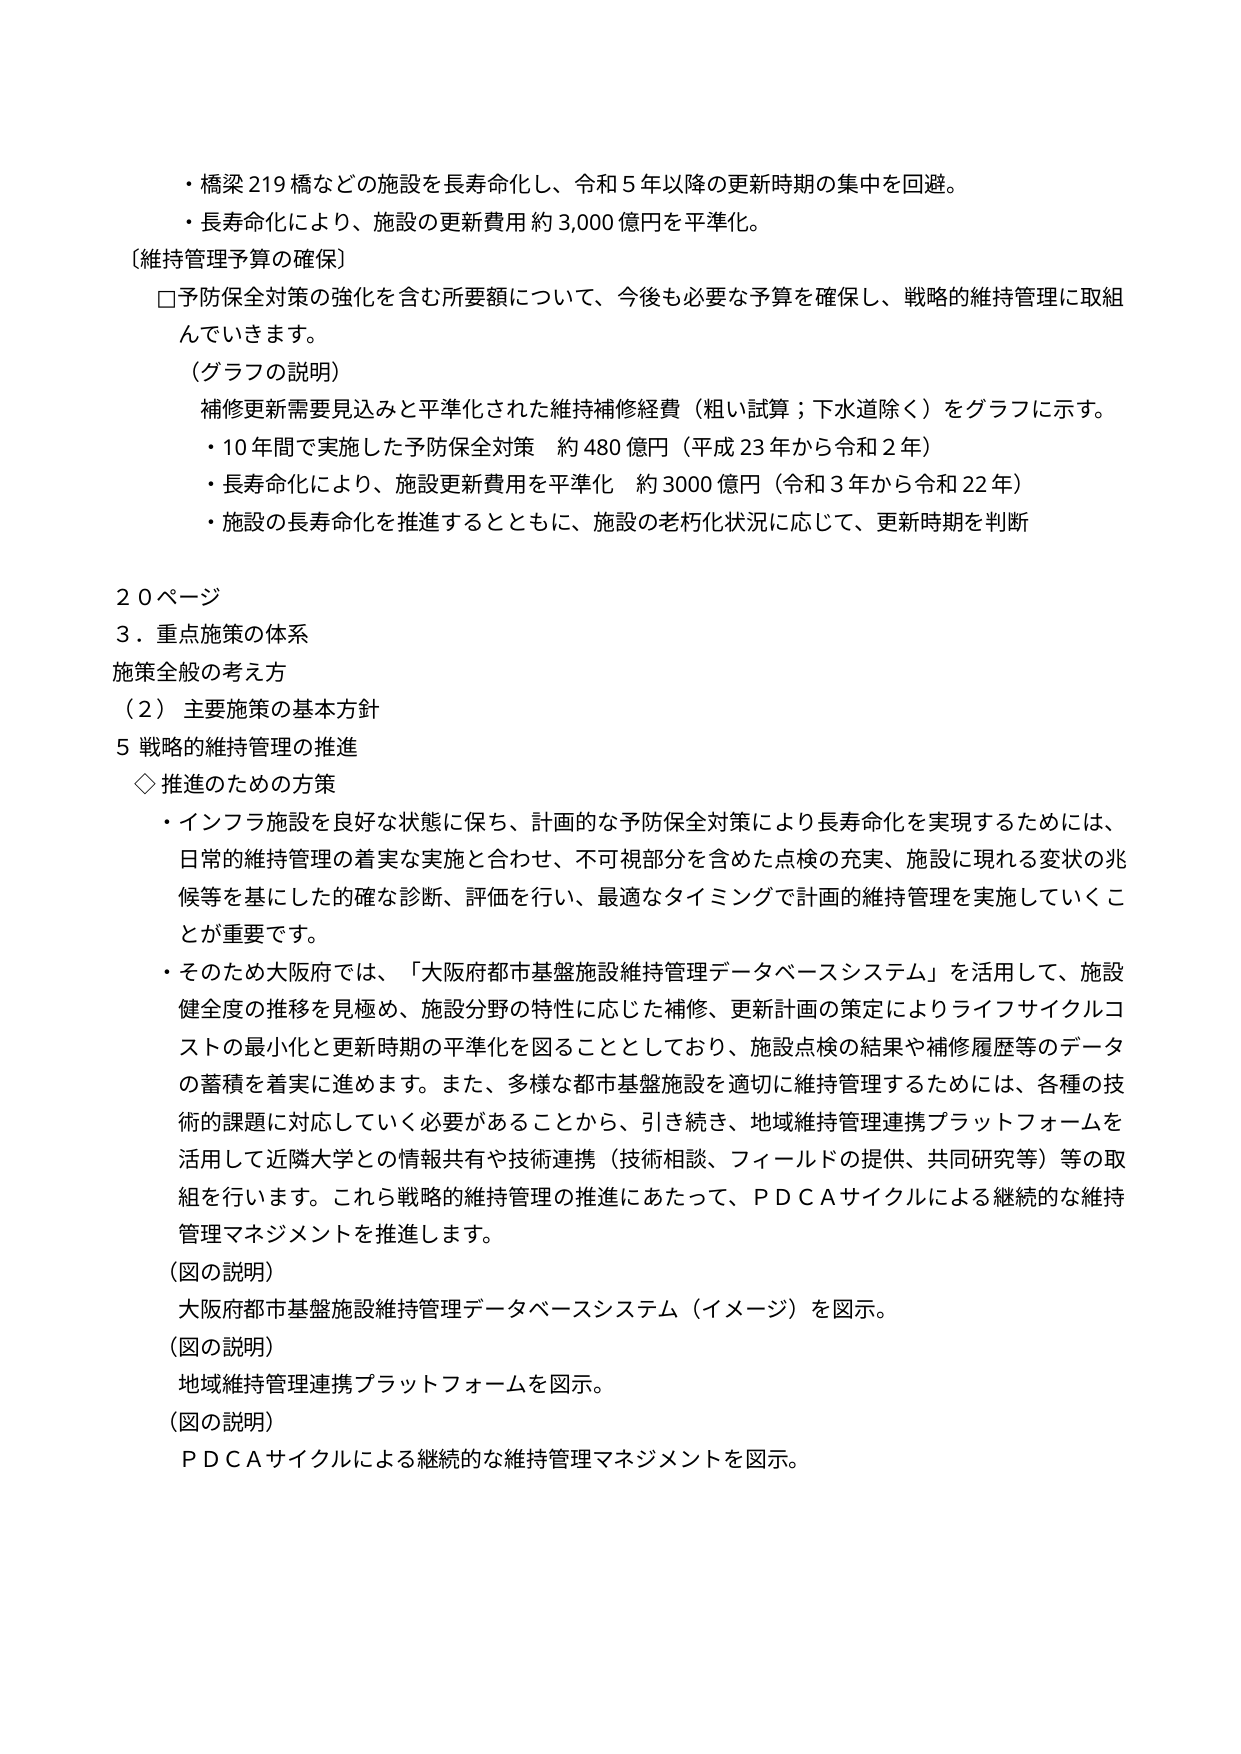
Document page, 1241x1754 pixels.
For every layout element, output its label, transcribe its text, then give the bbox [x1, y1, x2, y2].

text 大阪府都市基盤施設維持管理データベースシステム（イメージ）を図示。 [112, 1289, 1128, 1327]
text （図の説明） [112, 1327, 1128, 1364]
text ３．重点施策の体系 [112, 614, 1128, 652]
text ５ 戦略的維持管理の推進 [112, 727, 1128, 764]
text 補修更新需要見込みと平準化された維持補修経費（粗い試算；下水道除く）をグラフに示す。 [112, 389, 1128, 427]
text ・長寿命化により、施設の更新費用 約3,000億円を平準化。 [112, 202, 1128, 239]
text 施策全般の考え方 [112, 652, 1128, 689]
text ・そのため大阪府では、「大阪府都市基盤施設維持管理データベースシステム」を活用して、施設健全度の推移を見極め、施設分野の特性に応じた補修、更新計画の策定によりライフサイクルコストの最小化と更新時期の平準化を図ることとしており、施設点検の結果や補修履歴等のデータの蓄積を着実に進めます。また、多様な都市基盤施設を適切に維持管理するためには、各種の技術的課題に対応していく必要があることから、引き続き、地域維持管理連携プラットフォームを活用して近隣大学との情報共有や技術連携（技術相談、フィールドの提供、共同研究等）等の取組を行います。これら戦略的維持管理の推進にあたって、ＰＤＣＡサイクルによる継続的な維持管理マネジメントを推進します。 [156, 952, 1128, 1252]
text ・橋梁219橋などの施設を長寿命化し、令和５年以降の更新時期の集中を回避。 [112, 164, 1128, 202]
text （２） 主要施策の基本方針 [112, 689, 1128, 727]
text ・10年間で実施した予防保全対策 約480億円（平成23年から令和２年） [112, 427, 1128, 464]
text （図の説明） [156, 1252, 1128, 1289]
text 〔維持管理予算の確保〕 [112, 239, 1128, 277]
text ・インフラ施設を良好な状態に保ち、計画的な予防保全対策により長寿命化を実現するためには、日常的維持管理の着実な実施と合わせ、不可視部分を含めた点検の充実、施設に現れる変状の兆候等を基にした的確な診断、評価を行い、最適なタイミングで計画的維持管理を実施していくことが重要です。 [156, 802, 1128, 952]
text （図の説明） [112, 1402, 1128, 1439]
text 地域維持管理連携プラットフォームを図示。 [112, 1364, 1128, 1402]
text ＰＤＣＡサイクルによる継続的な維持管理マネジメントを図示。 [112, 1439, 1128, 1477]
text □予防保全対策の強化を含む所要額について、今後も必要な予算を確保し、戦略的維持管理に取組んでいきます。 [156, 277, 1128, 352]
text ・長寿命化により、施設更新費用を平準化 約3000億円（令和３年から令和22年） [112, 464, 1128, 502]
text ◇ 推進のための方策 [112, 764, 1128, 802]
text （グラフの説明） [156, 352, 1128, 389]
text ２０ページ [112, 577, 1128, 614]
text ・施設の長寿命化を推進するとともに、施設の老朽化状況に応じて、更新時期を判断 [112, 502, 1128, 539]
